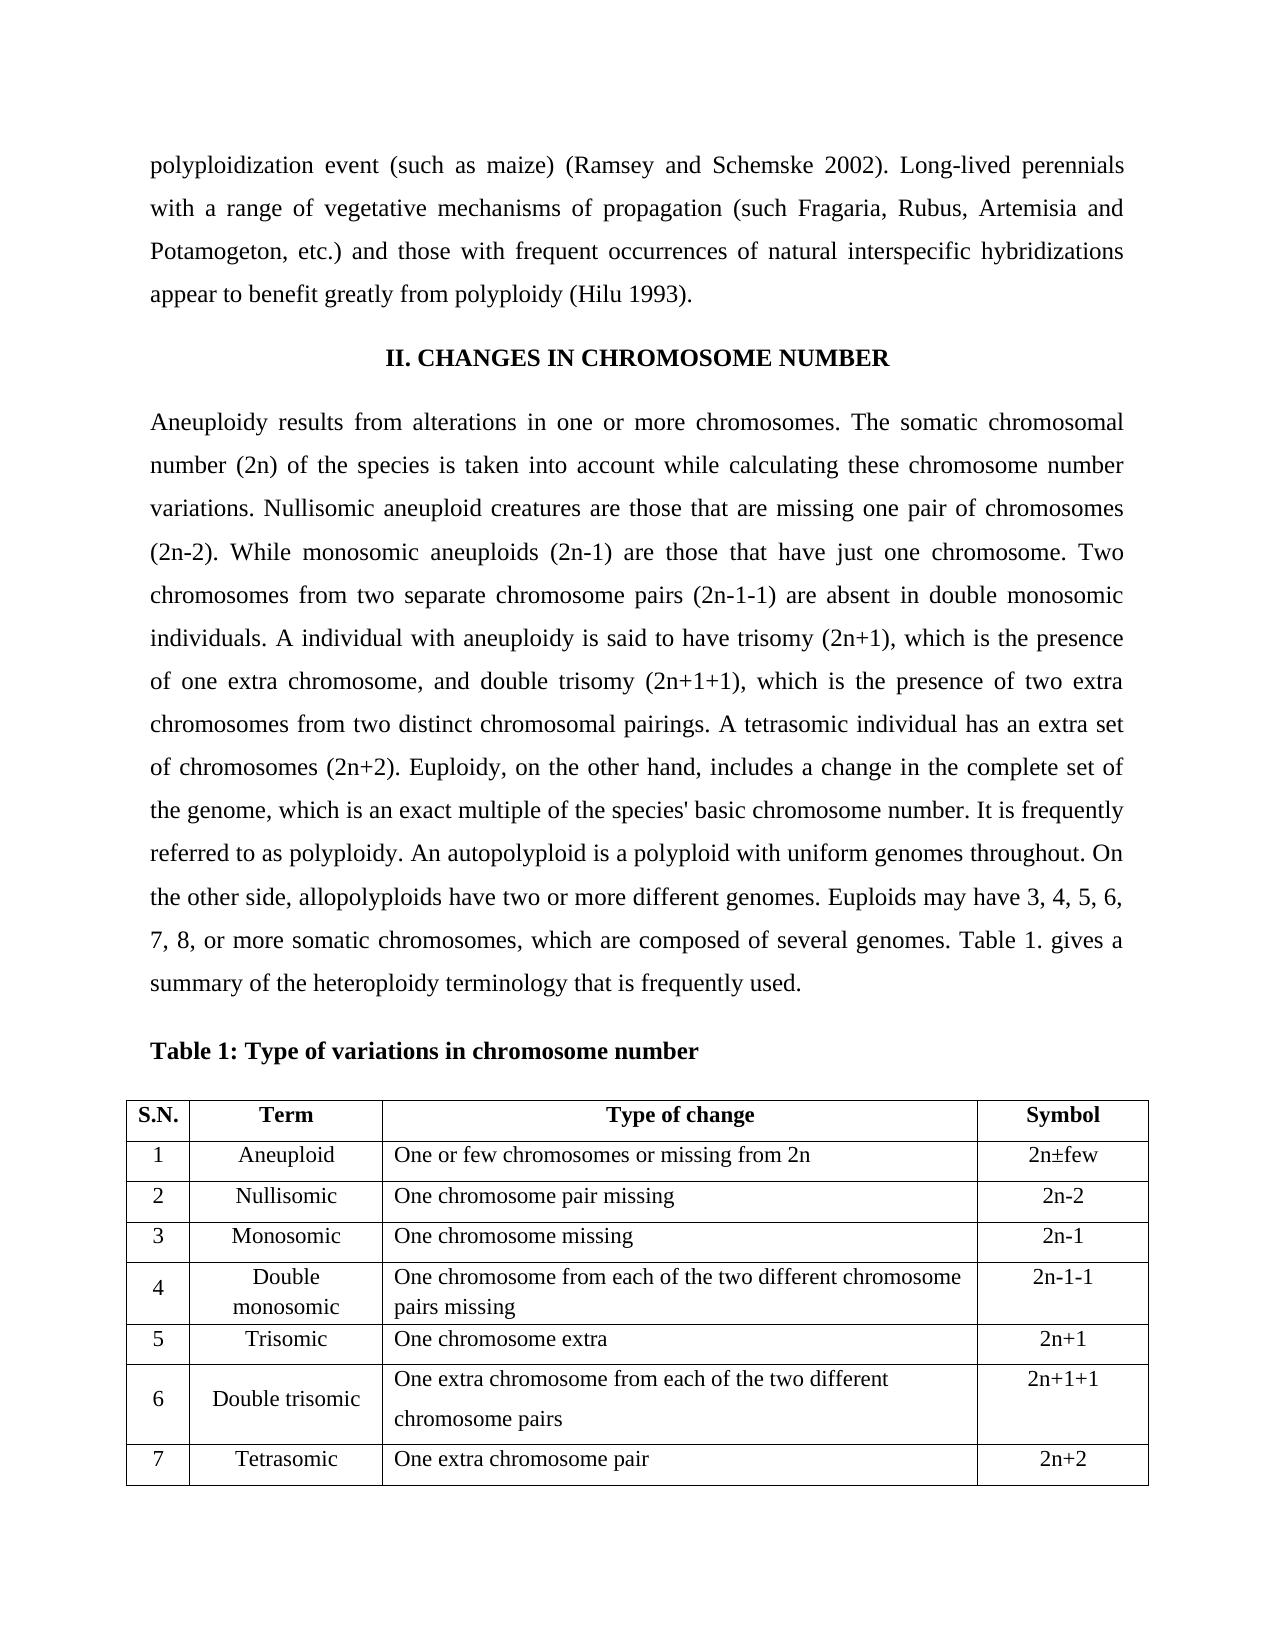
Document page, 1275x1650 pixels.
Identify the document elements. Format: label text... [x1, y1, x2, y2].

text Table 1: Type of variations in chromosome number [150, 1036, 1125, 1065]
table_cell 7 [127, 1445, 189, 1484]
table_cell One or few chromosomes or missing from 2n [383, 1142, 977, 1181]
table_cell Monosomic [190, 1223, 382, 1262]
table_cell One chromosome pair missing [383, 1182, 977, 1222]
table_cell 2n+2 [978, 1445, 1148, 1484]
table_cell Aneuploid [190, 1142, 382, 1181]
table_cell 2n+1 [978, 1325, 1148, 1364]
table_header S.N. [127, 1101, 189, 1141]
table_cell 3 [127, 1223, 189, 1262]
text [150, 150, 1125, 308]
table_cell One chromosome missing [383, 1223, 977, 1262]
table_cell 2 [127, 1182, 189, 1222]
table_cell 2n±few [978, 1142, 1148, 1181]
table_cell 6 [127, 1365, 189, 1444]
table_cell One chromosome extra [383, 1325, 977, 1364]
table_cell 2n-1-1 [978, 1263, 1148, 1323]
table_header Symbol [978, 1101, 1148, 1141]
table_cell 2n-2 [978, 1182, 1148, 1222]
table_cell 5 [127, 1325, 189, 1364]
table_cell 1 [127, 1142, 189, 1181]
table_cell Trisomic [190, 1325, 382, 1364]
table_cell 2n+1+1 [978, 1365, 1148, 1444]
table_header Term [190, 1101, 382, 1141]
table_cell One extra chromosome pair [383, 1445, 977, 1484]
table_cell Double trisomic [190, 1365, 382, 1444]
table_header Type of change [383, 1101, 977, 1141]
table_cell Tetrasomic [190, 1445, 382, 1484]
table_cell 4 [127, 1263, 189, 1323]
table_cell 2n-1 [978, 1223, 1148, 1262]
table_cell Double monosomic [190, 1263, 382, 1323]
text II. CHANGES IN CHROMOSOME NUMBER [150, 343, 1125, 372]
table_cell Nullisomic [190, 1182, 382, 1222]
table_cell One chromosome from each of the two different chromosome pairs missing [383, 1263, 977, 1323]
table_cell One extra chromosome from each of the two different chromosome pairs [383, 1365, 977, 1444]
text Aneuploidy results from alterations in one or more chromosomes. The somatic chromosomal number (2n) of the species is taken into account while calculating these chromosome number variations. Nullisomic aneuploid creatures are those that are missing one pair of chromosomes (2n-2). While monosomic aneuploids (2n-1) are those that have just one chromosome. Two chromosomes from two separate chromosome pairs (2n-1-1) are absent in double monosomic individuals. A individual with aneuploidy is said to have trisomy (2n+1), which is the presence of one extra chromosome, and double trisomy (2n+1+1), which is the presence of two extra chromosomes from two distinct chromosomal pairings. A tetrasomic individual has an extra set of chromosomes (2n+2). Euploidy, on the other hand, includes a change in the complete set of the genome, which is an exact multiple of the species' basic chromosome number. It is frequently referred to as polyploidy. An autopolyploid is a polyploid with uniform genomes throughout. On the other side, allopolyploids have two or more different genomes. Euploids may have 3, 4, 5, 6, 7, 8, or more somatic chromosomes, which are composed of several genomes. Table 1. gives a summary of the heteroploidy terminology that is frequently used. [150, 407, 1125, 997]
